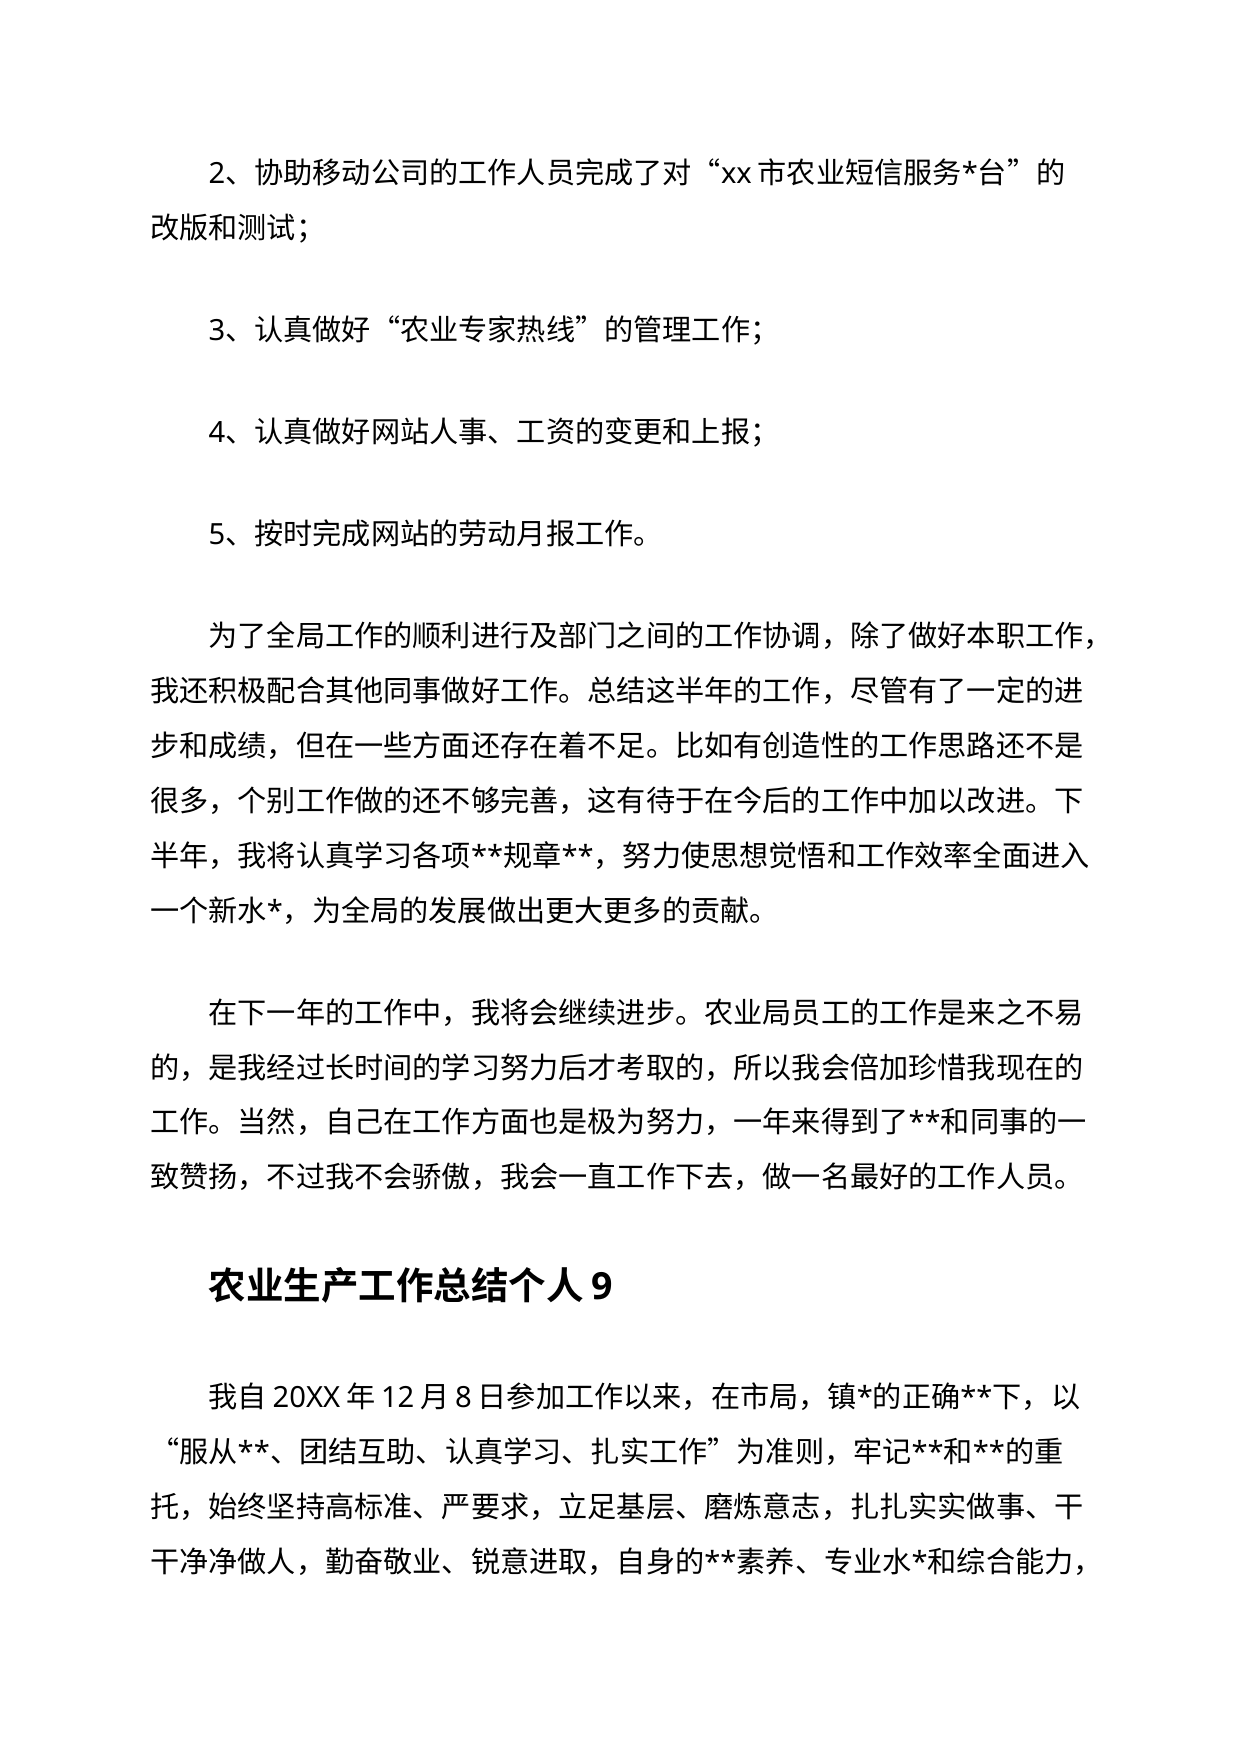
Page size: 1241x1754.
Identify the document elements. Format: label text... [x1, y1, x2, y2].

text 5、按时完成网站的劳动月报工作。 [150, 511, 1090, 553]
text 在下一年的工作中，我将会继续进步。农业局员工的工作是来之不易的，是我经过长时间的学习努力后才考取的，所以我会倍加珍惜我现在的工作。当然，自己在工作方面也是极为努力，一年来得到了**和同事的一致赞扬，不过我不会骄傲，我会一直工作下去，做一名最好的工作人员。 [150, 989, 1090, 1196]
text 为了全局工作的顺利进行及部门之间的工作协调，除了做好本职工作，我还积极配合其他同事做好工作。总结这半年的工作，尽管有了一定的进步和成绩，但在一些方面还存在着不足。比如有创造性的工作思路还不是很多，个别工作做的还不够完善，这有待于在今后的工作中加以改进。下半年，我将认真学习各项**规章**，努力使思想觉悟和工作效率全面进入一个新水*，为全局的发展做出更大更多的贡献。 [150, 613, 1090, 930]
text 3、认真做好“农业专家热线”的管理工作； [150, 307, 1090, 349]
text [150, 1373, 1090, 1581]
text 农业生产工作总结个人9 [150, 1256, 1090, 1310]
text 4、认真做好网站人事、工资的变更和上报； [150, 409, 1090, 451]
text 2、协助移动公司的工作人员完成了对“xx市农业短信服务*台”的改版和测试； [150, 150, 1090, 247]
